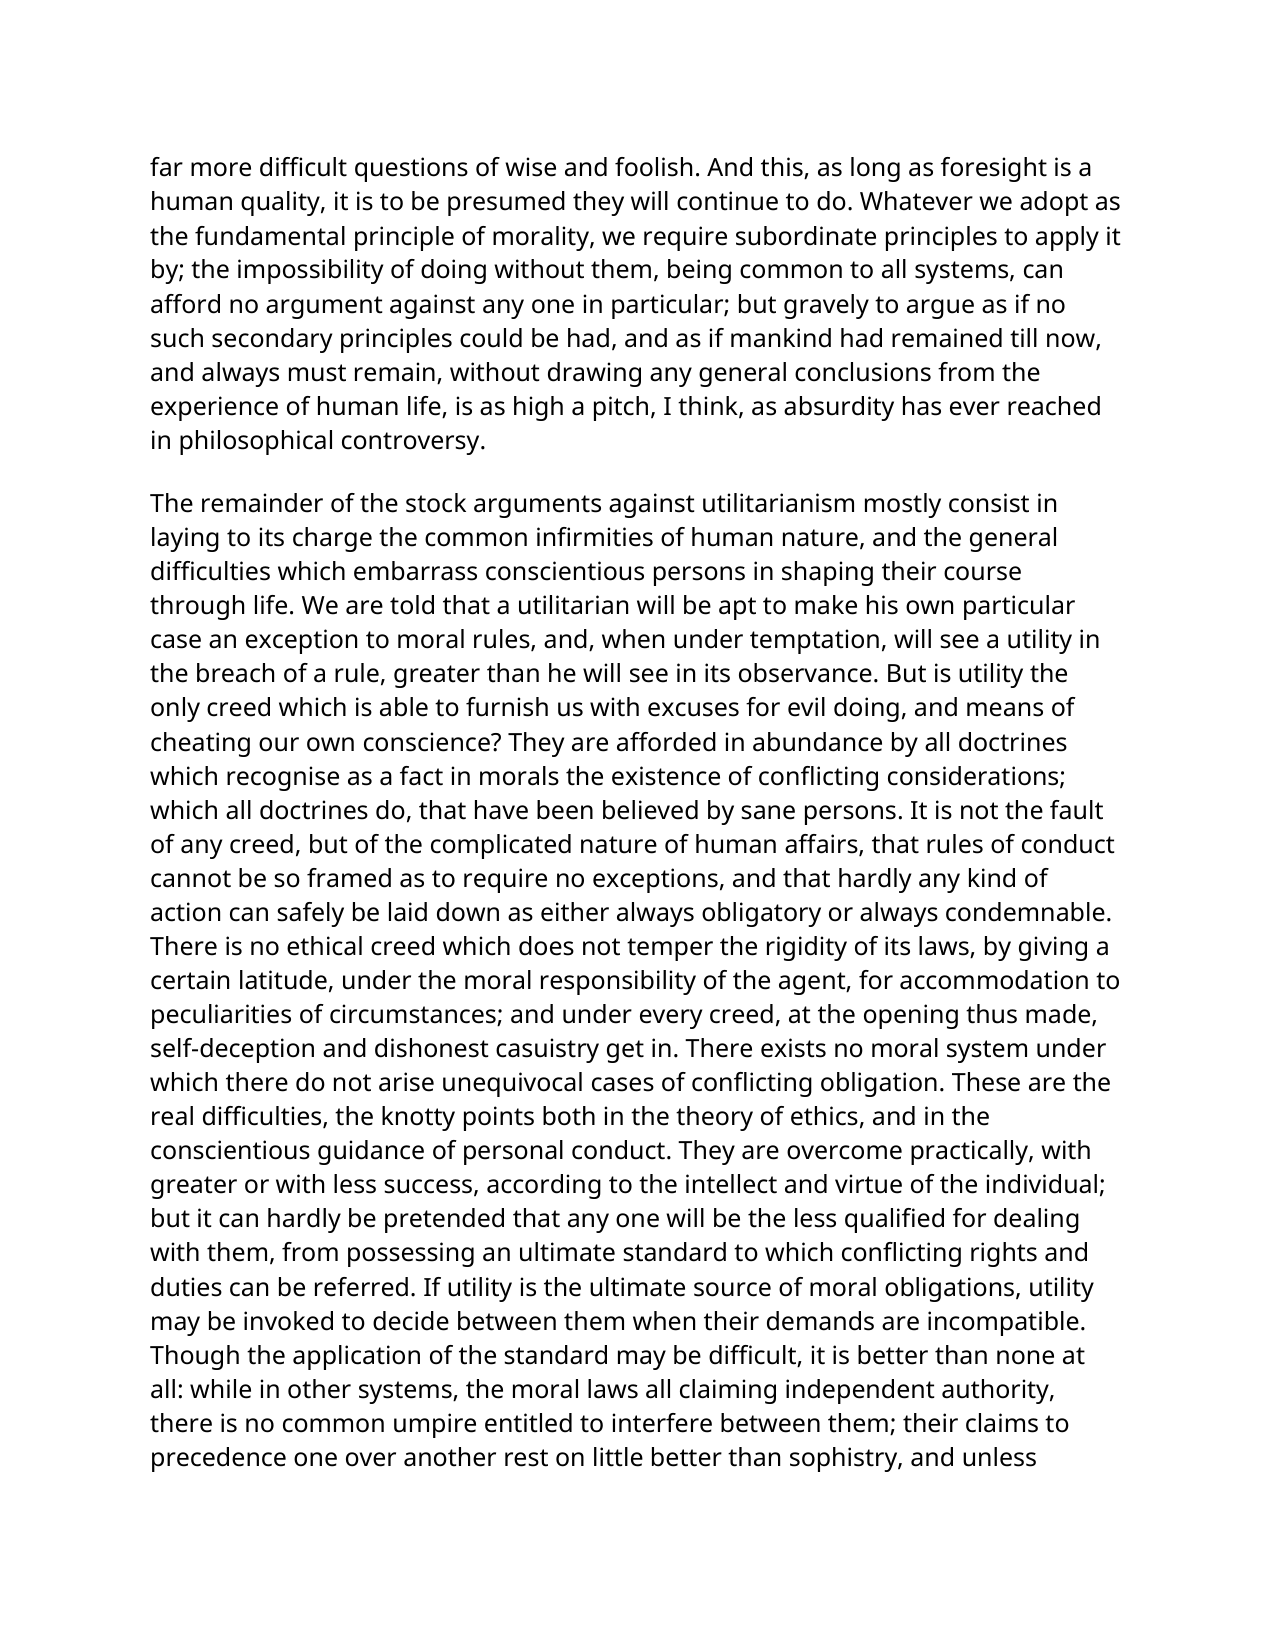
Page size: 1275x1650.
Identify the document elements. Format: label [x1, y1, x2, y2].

text [150, 486, 1125, 1473]
text [150, 150, 1125, 457]
